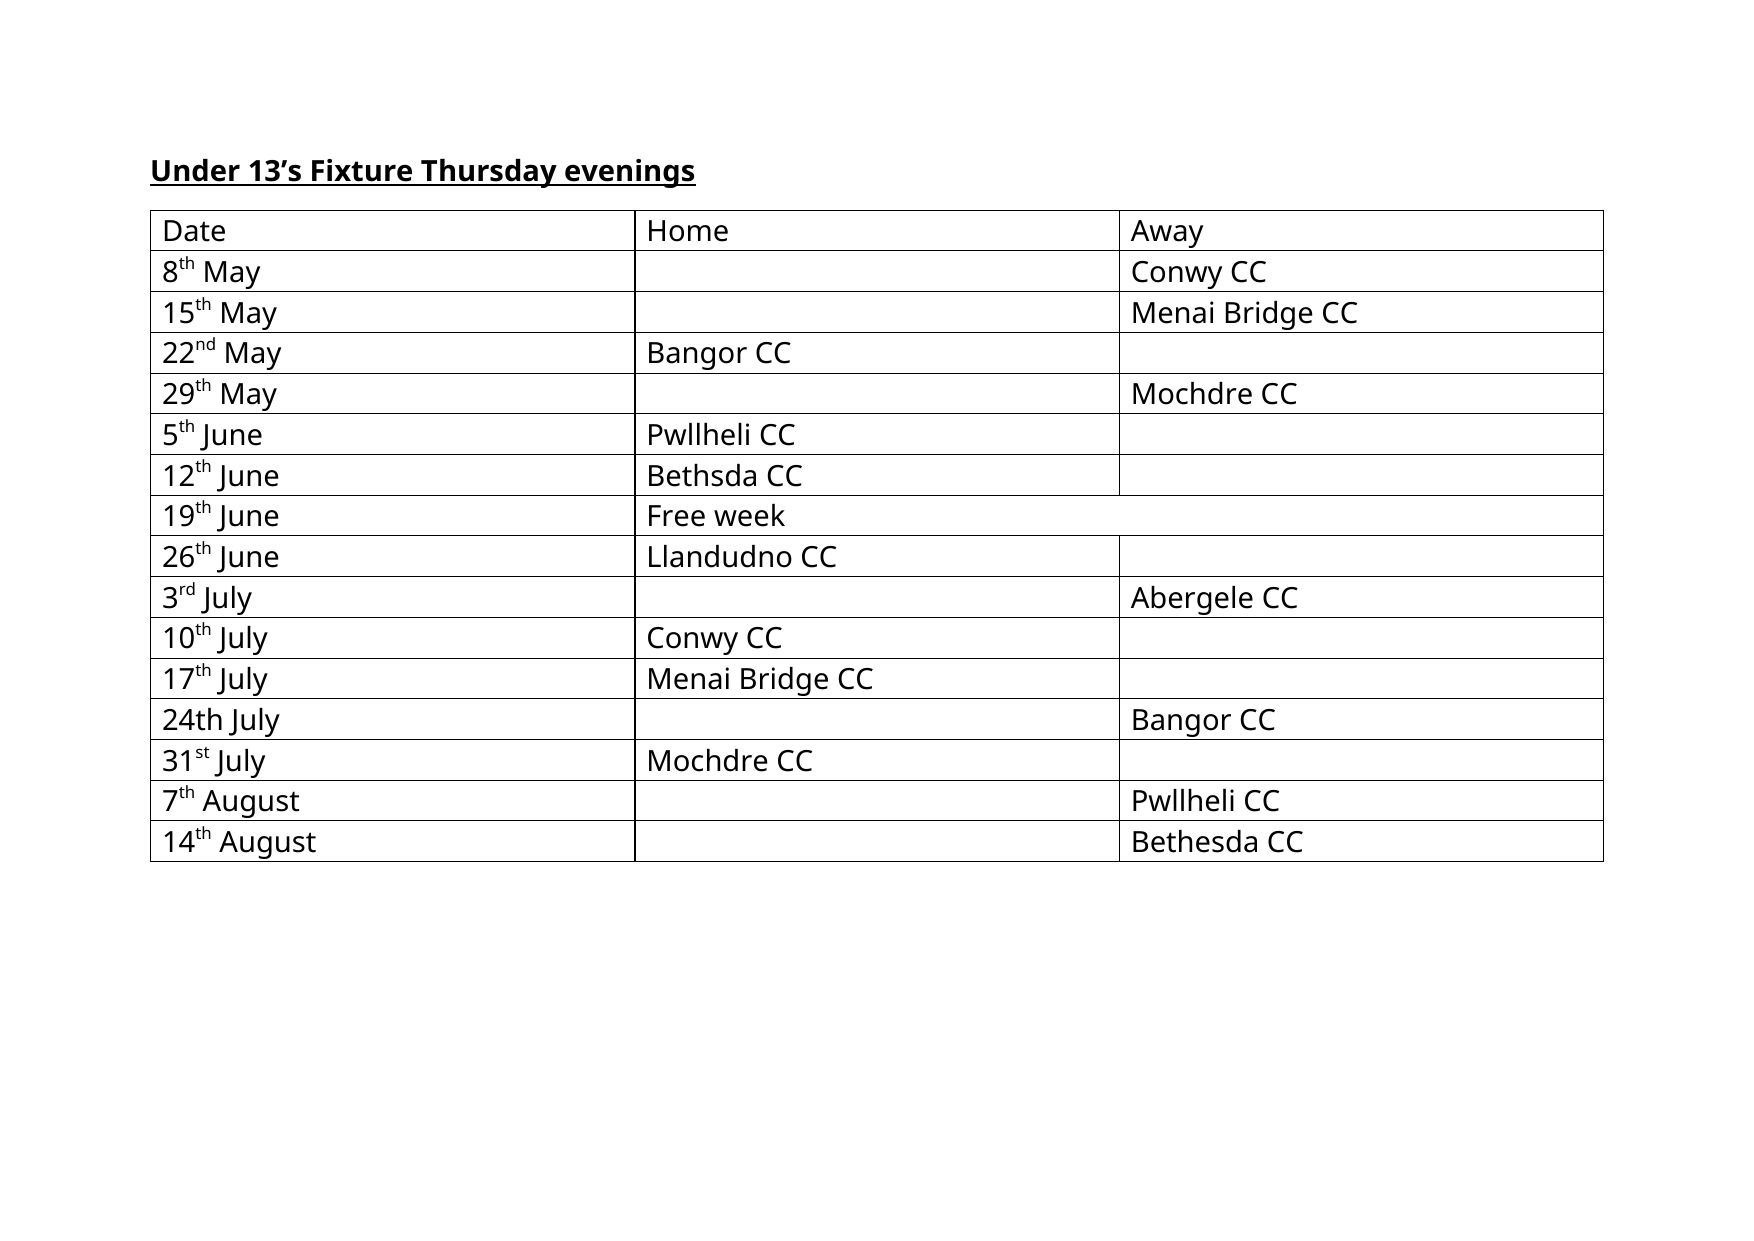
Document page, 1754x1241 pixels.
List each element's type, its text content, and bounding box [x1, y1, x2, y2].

table_cell [636, 781, 1119, 820]
table_cell 12th June [151, 455, 634, 494]
table_cell Menai Bridge CC [636, 659, 1119, 698]
table_cell 22nd May [151, 333, 634, 372]
table_cell Bangor CC [636, 333, 1119, 372]
table_cell Bangor CC [1120, 699, 1603, 739]
table_cell Llandudno CC [636, 536, 1119, 576]
table_cell Pwllheli CC [636, 414, 1119, 454]
table_cell 26th June [151, 536, 634, 576]
table_cell 3rd July [151, 577, 634, 617]
table_cell [636, 292, 1119, 332]
text Under 13’s Fixture Thursday evenings [150, 150, 1604, 190]
table_cell 10th July [151, 618, 634, 657]
table_cell Mochdre CC [1120, 374, 1603, 413]
table_cell 17th July [151, 659, 634, 698]
table_cell 29th May [151, 374, 634, 413]
table_cell Bethesda CC [1120, 821, 1603, 861]
table_cell 5th June [151, 414, 634, 454]
table_header Away [1120, 211, 1603, 250]
table_cell [1120, 455, 1603, 494]
table_cell 24th July [151, 699, 634, 739]
table_cell [1120, 618, 1603, 657]
table_cell [1120, 333, 1603, 372]
table_cell Conwy CC [1120, 251, 1603, 291]
table_cell [636, 699, 1119, 739]
table_cell [636, 577, 1119, 617]
table_cell [636, 374, 1119, 413]
table_cell Pwllheli CC [1120, 781, 1603, 820]
table_cell 15th May [151, 292, 634, 332]
table_cell Mochdre CC [636, 740, 1119, 780]
table_cell 8th May [151, 251, 634, 291]
table_cell Abergele CC [1120, 577, 1603, 617]
table_cell Conwy CC [636, 618, 1119, 657]
table_cell 7th August [151, 781, 634, 820]
table_cell 14th August [151, 821, 634, 861]
table_cell Menai Bridge CC [1120, 292, 1603, 332]
table_header Home [636, 211, 1119, 250]
table_cell [1120, 414, 1603, 454]
table_cell [1120, 536, 1603, 576]
table_cell Bethsda CC [636, 455, 1119, 494]
table_cell Free week [636, 496, 1603, 535]
table_cell [636, 251, 1119, 291]
table_cell 31st July [151, 740, 634, 780]
table_cell [1120, 659, 1603, 698]
table_cell 19th June [151, 496, 634, 535]
table_cell [636, 821, 1119, 861]
table_header Date [151, 211, 634, 250]
table_cell [1120, 740, 1603, 780]
